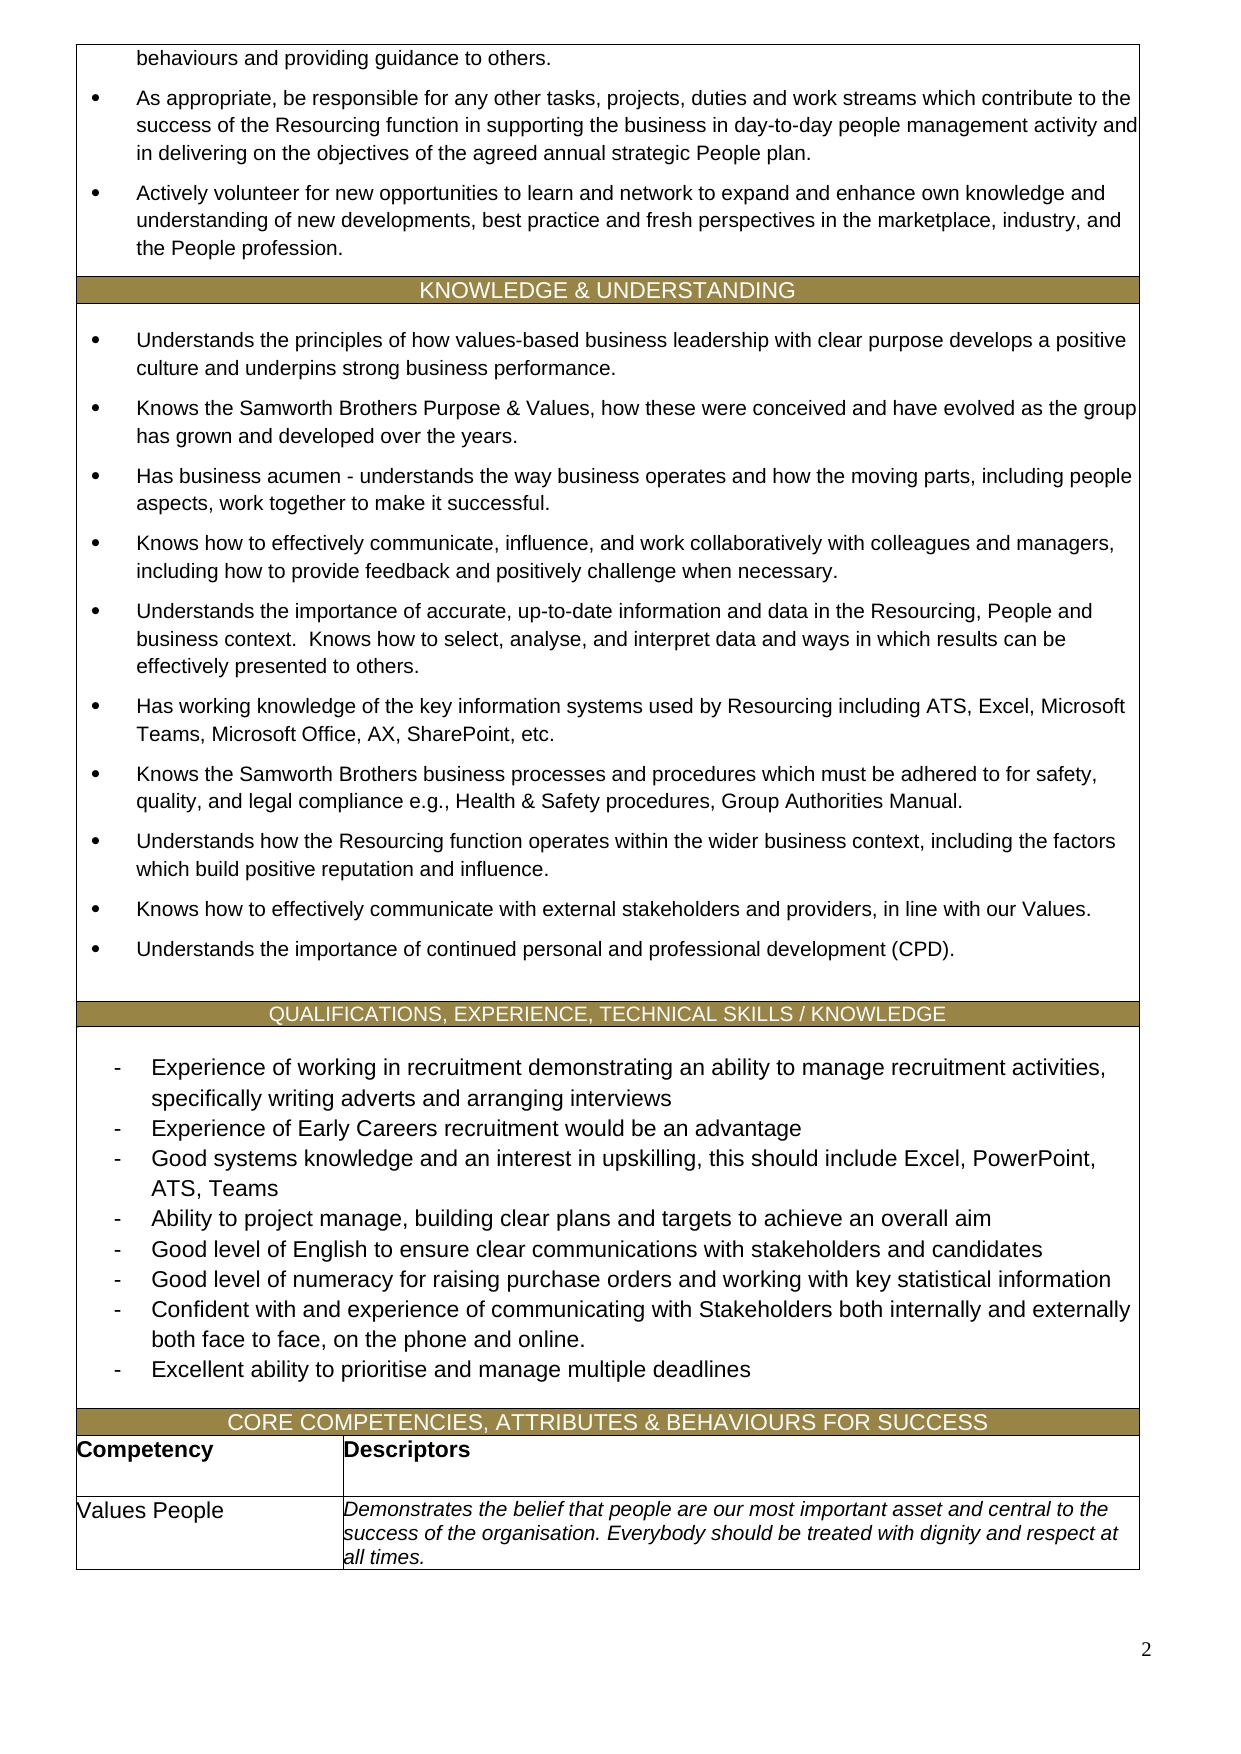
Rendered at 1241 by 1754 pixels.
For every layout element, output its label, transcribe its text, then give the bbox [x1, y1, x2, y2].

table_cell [77, 45, 1139, 276]
table_cell CORE COMPETENCIES, ATTRIBUTES & BEHAVIOURS FOR SUCCESS [77, 1409, 1139, 1435]
table_cell rer Experience of working in recruitment demonstrating an ability to manage recruitment activities, specifically writing adverts and arranging interviews Experience of Early Careers recruitment would be an advantage Good systems knowledge and an interest in upskilling, this should include Excel, PowerPoint, ATS, Teams Ability to project manage, building clear plans and targets to achieve an overall aim Good level of English to ensure clear communications with stakeholders and candidates Good level of numeracy for raising purchase orders and working with key statistical information Confident with and experience of communicating with Stakeholders both internally and externally both face to face, on the phone and online. Excellent ability to prioritise and manage multiple deadlines [77, 1027, 1139, 1407]
table_cell Competency [77, 1436, 343, 1496]
table_cell Demonstrates the belief that people are our most important asset and central to the success of the organisation. Everybody should be treated with dignity and respect at all times. [344, 1497, 1139, 1569]
table_cell Understands the principles of how values-based business leadership with clear purpose develops a positive culture and underpins strong business performance. Knows the Samworth Brothers Purpose & Values, how these were conceived and have evolved as the group has grown and developed over the years. Has business acumen - understands the way business operates and how the moving parts, including people aspects, work together to make it successful. Knows how to effectively communicate, influence, and work collaboratively with colleagues and managers, including how to provide feedback and positively challenge when necessary. Understands the importance of accurate, up-to-date information and data in the Resourcing, People and business context. Knows how to select, analyse, and interpret data and ways in which results can be effectively presented to others. Has working knowledge of the key information systems used by Resourcing including ATS, Excel, Microsoft Teams, Microsoft Office, AX, SharePoint, etc. Knows the Samworth Brothers business processes and procedures which must be adhered to for safety, quality, and legal compliance e.g., Health & Safety procedures, Group Authorities Manual. Understands how the Resourcing function operates within the wider business context, including the factors which build positive reputation and influence. Knows how to effectively communicate with external stakeholders and providers, in line with our Values. Understands the importance of continued personal and professional development (CPD). [77, 304, 1139, 1001]
table_cell Descriptors [344, 1436, 1139, 1496]
table_cell QUALIFICATIONS, EXPERIENCE, TECHNICAL SKILLS / KNOWLEDGE [77, 1002, 1139, 1026]
table_cell KNOWLEDGE & UNDERSTANDING [77, 277, 1139, 303]
table_cell Values People [77, 1497, 343, 1569]
